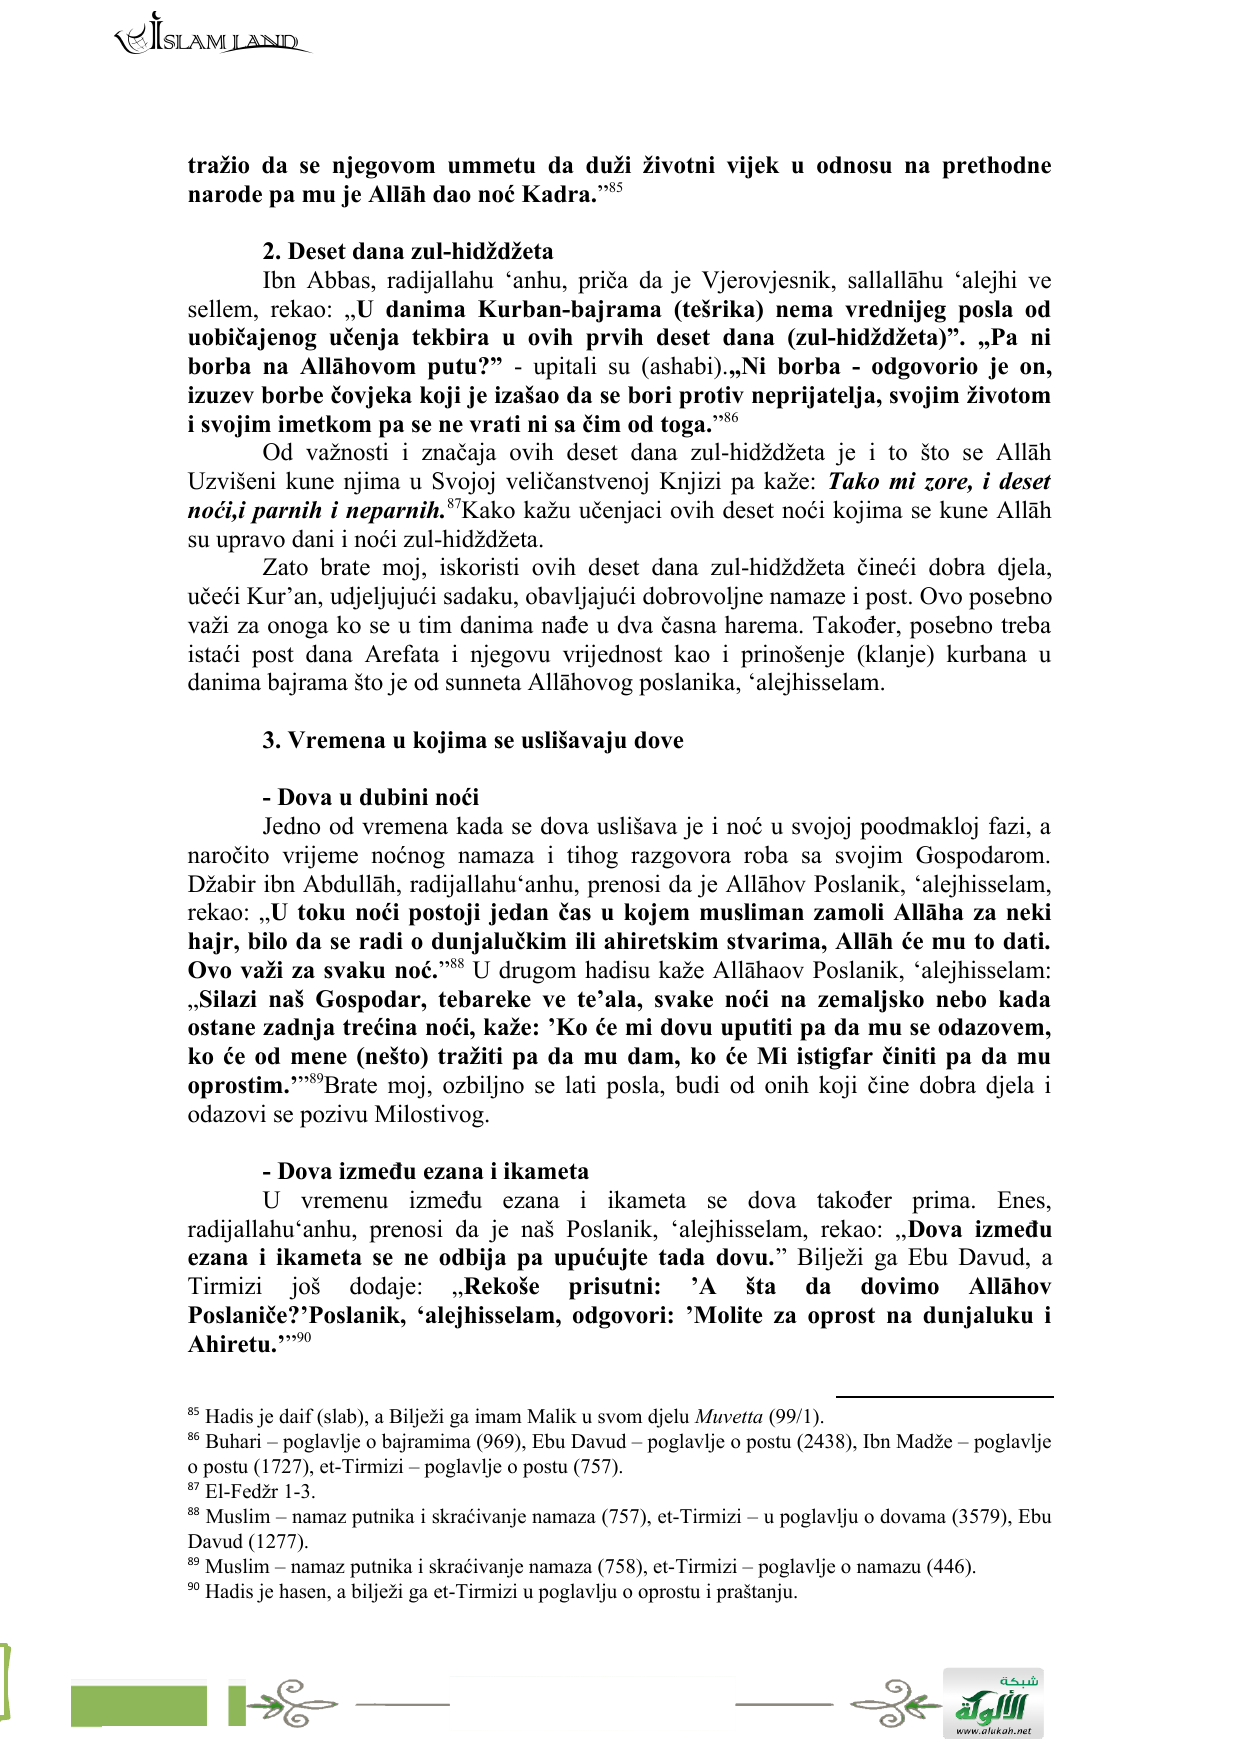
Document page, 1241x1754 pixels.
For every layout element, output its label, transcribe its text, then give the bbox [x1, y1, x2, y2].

text - Dova u dubini noći [187, 782, 1053, 811]
text Od važnosti i značaja ovih deset dana zul-hidždžeta je i to što se Allāh Uzvišeni kune njima u Svojoj veličanstvenoj Knjizi pa kaže: Tako mi zore, i deset noći,i parnih i neparnih.Kako kažu učenjaci ovih deset noći kojima se kune Allāh su upravo dani i noći zul-hidždžeta. [187, 437, 1053, 552]
text Zato brate moj, iskoristi ovih deset dana zul-hidždžeta čineći dobra djela, učeći Kur’an, udjeljujući sadaku, obavljajući dobrovoljne namaze i post. Ovo posebno važi za onoga ko se u tim danima nađe u dva časna harema. Također, posebno treba istaći post dana Arefata i njegovu vrijednost kao i prinošenje (klanje) kurbana u danima bajrama što je od sunneta Allāhovog poslanika, ‘alejhisselam. [187, 552, 1053, 696]
picture [69, 1664, 1045, 1746]
picture [113, 11, 314, 54]
text Jedno od vremena kada se dova uslišava je i noć u svojoj poodmakloj fazi, a naročito vrijeme noćnog namaza i tihog razgovora roba sa svojim Gospodarom. Džabir ibn Abdullāh, radijallahu‘anhu, prenosi da je Allāhov Poslanik, ‘alejhisselam, rekao: „U toku noći postoji jedan čas u kojem musliman zamoli Allāha za neki hajr, bilo da se radi o dunjalučkim ili ahiretskim stvarima, Allāh će mu to dati. Ovo važi za svaku noć.” U drugom hadisu kaže Allāhaov Poslanik, ‘alejhisselam: „Silazi naš Gospodar, tebareke ve te’ala, svake noći na zemaljsko nebo kada ostane zadnja trećina noći, kaže: ’Ko će mi dovu uputiti pa da mu se odazovem, ko će od mene (nešto) tražiti pa da mu dam, ko će Mi istigfar činiti pa da mu oprostim.’”Brate moj, ozbiljno se lati posla, budi od onih koji čine dobra djela i odazovi se pozivu Milostivog. [187, 811, 1053, 1127]
text - Dova između ezana i ikameta [187, 1156, 1053, 1185]
text 3. Vremena u kojima se uslišavaju dove [187, 725, 1053, 754]
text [187, 150, 1053, 207]
text U vremenu između ezana i ikameta se dova također prima. Enes, radijallahu‘anhu, prenosi da je naš Poslanik, ‘alejhisselam, rekao: „Dova između ezana i ikameta se ne odbija pa upućujte tada dovu.” Bilježi ga Ebu Davud, a Tirmizi još dodaje: „Rekoše prisutni: ’A šta da dovimo Allāhov Poslaniče?’Poslanik, ‘alejhisselam, odgovori: ’Molite za oprost na dunjaluku i Ahiretu.’” [187, 1185, 1053, 1357]
text Ibn Abbas, radijallahu ‘anhu, priča da je Vjerovjesnik, sallallāhu ‘alejhi ve sellem, rekao: „U danima Kurban-bajrama (tešrika) nema vrednijeg posla od uobičajenog učenja tekbira u ovih prvih deset dana (zul-hidždžeta)”. „Pa ni borba na Allāhovom putu?” - upitali su (ashabi).„Ni borba - odgovorio je on, izuzev borbe čovjeka koji je izašao da se bori protiv neprijatelja, svojim životom i svojim imetkom pa se ne vrati ni sa čim od toga.” [187, 265, 1053, 437]
text 2. Deset dana zul-hidždžeta [187, 236, 1053, 265]
